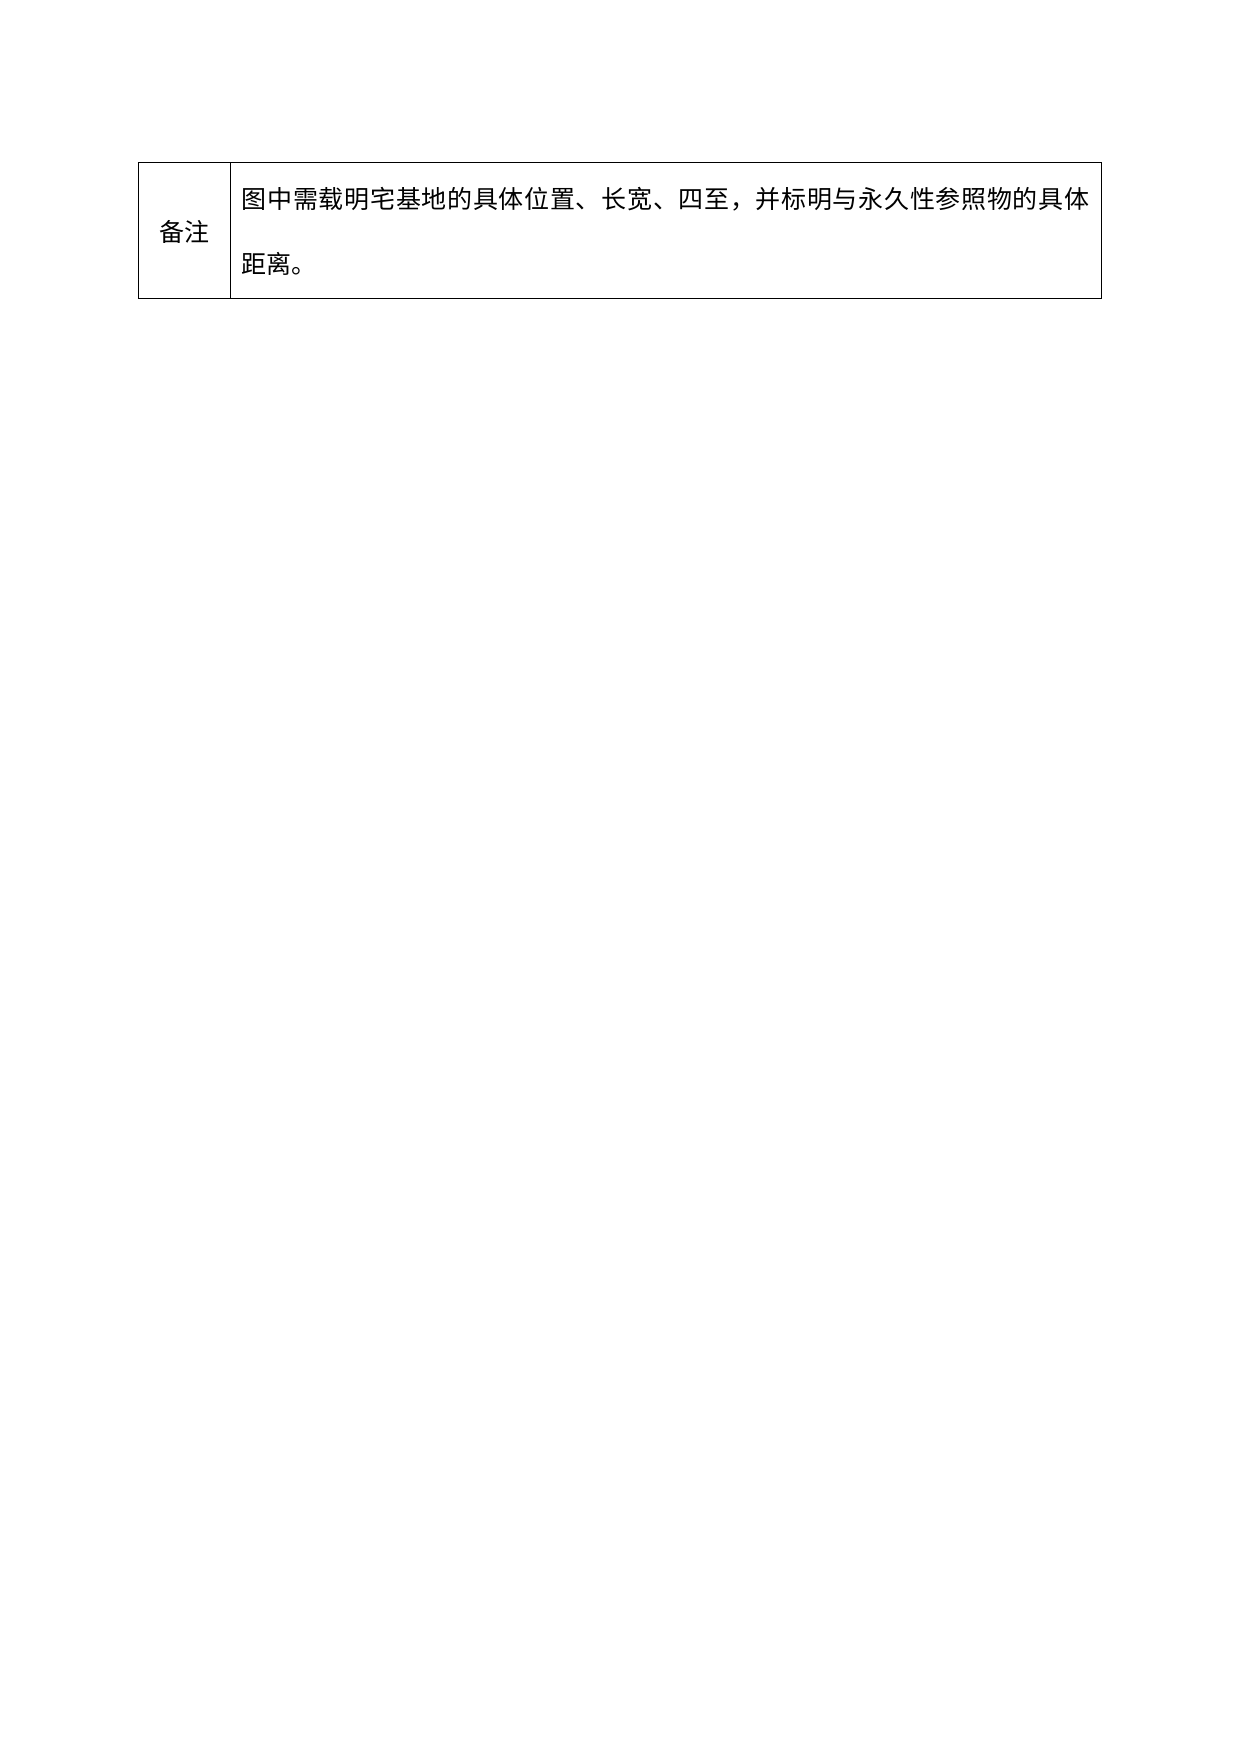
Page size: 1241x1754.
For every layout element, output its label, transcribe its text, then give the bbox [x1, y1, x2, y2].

table_cell 备注 [139, 163, 230, 298]
table_cell 图中需载明宅基地的具体位置、长宽、四至，并标明与永久性参照物的具体距离。 [231, 163, 1101, 298]
